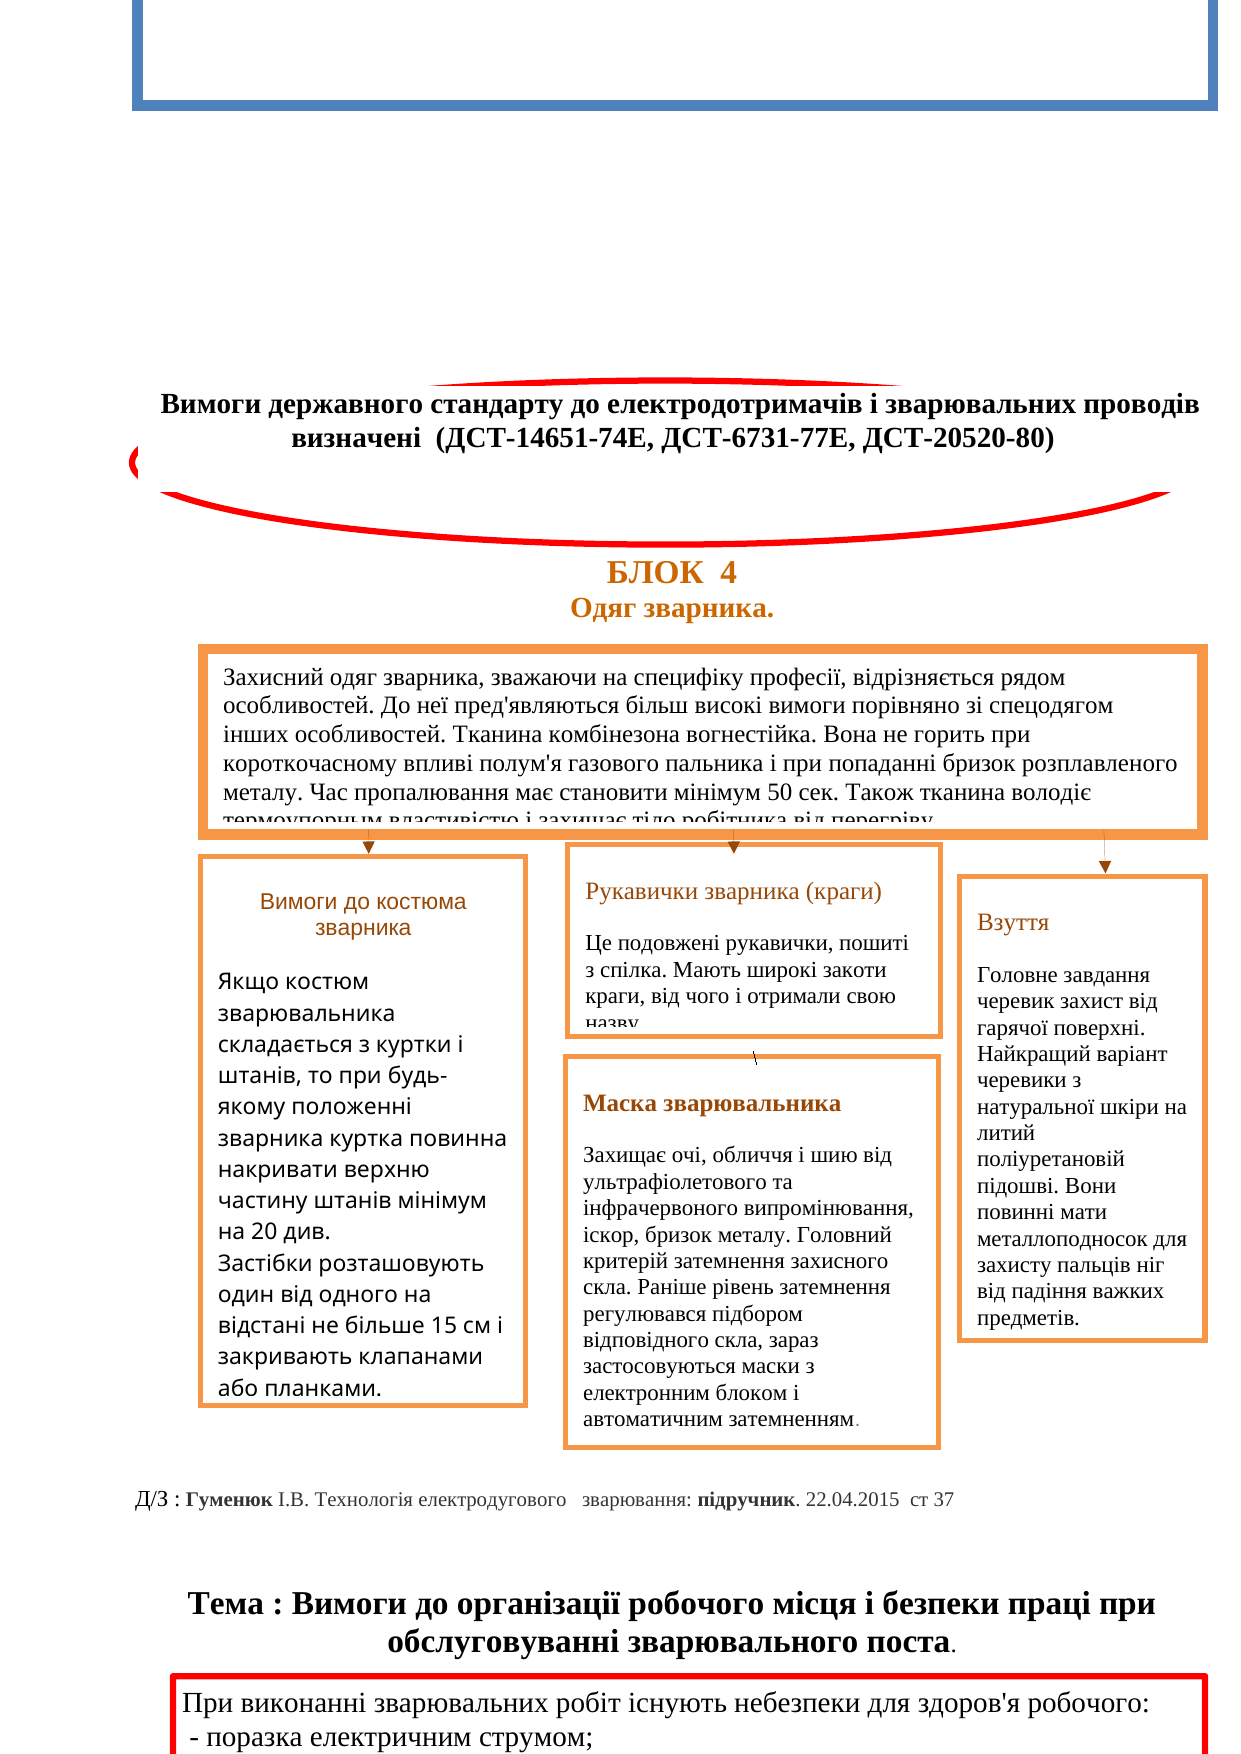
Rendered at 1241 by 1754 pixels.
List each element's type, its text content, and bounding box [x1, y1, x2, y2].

text Тема : Вимоги до організації робочого місця і безпеки праці при обслуговуванні зварювального поста. [118, 1583, 1226, 1660]
text Одяг зварника. [118, 590, 1226, 624]
text Д/З : Гуменюк І.В. Технологія електродугового зварювання: підручник. 22.04.2015 ст 37 [118, 1485, 1226, 1511]
text БЛОК 4 [118, 552, 1226, 590]
